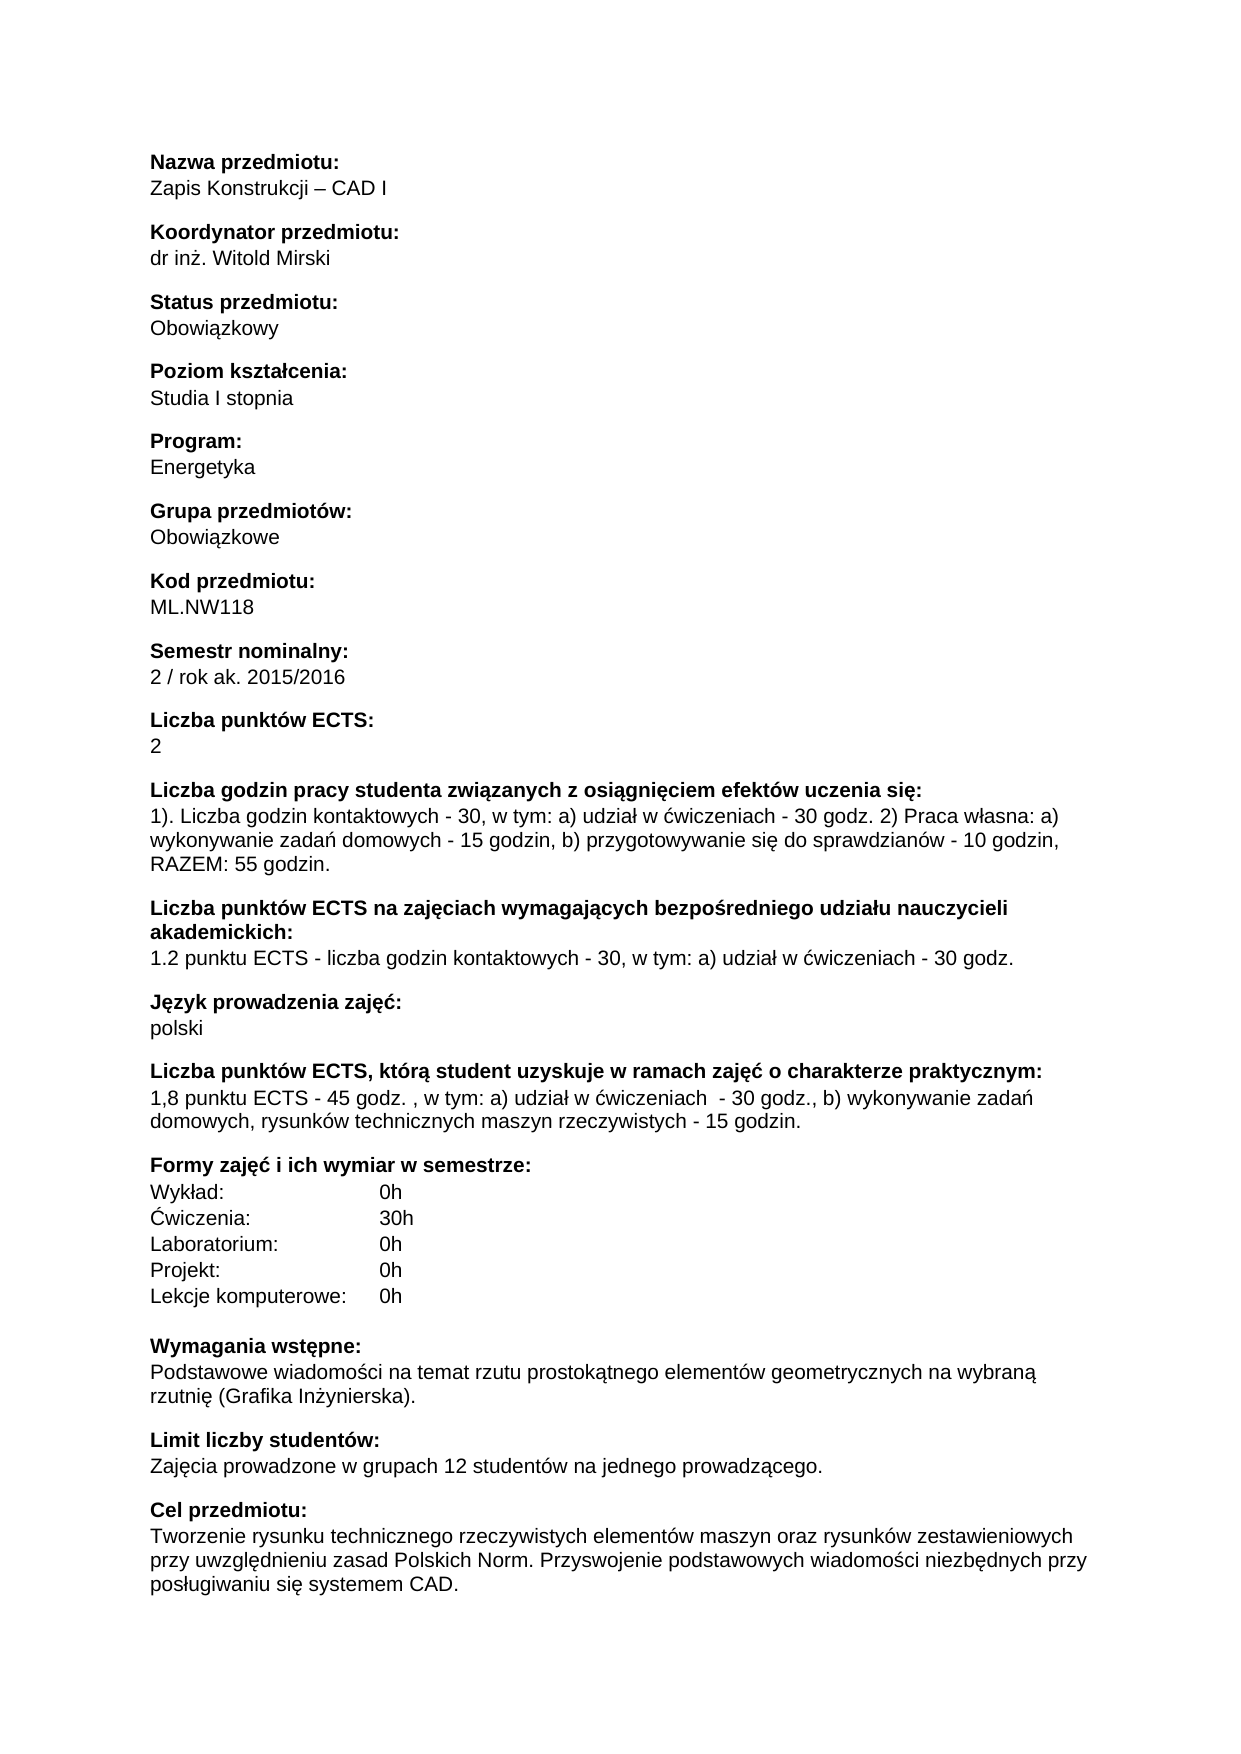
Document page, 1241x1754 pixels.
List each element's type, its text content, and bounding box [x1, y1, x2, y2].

text Limit liczby studentów: [150, 1428, 1090, 1452]
text Status przedmiotu: [150, 289, 1090, 313]
text Grupa przedmiotów: [150, 499, 1090, 523]
text Podstawowe wiadomości na temat rzutu prostokątnego elementów geometrycznych na wybraną rzutnię (Grafika Inżynierska). [150, 1360, 1090, 1408]
table_header Wykład: [140, 1180, 367, 1204]
text 1). Liczba godzin kontaktowych - 30, w tym: a) udział w ćwiczeniach - 30 godz. 2) Praca własna: a) wykonywanie zadań domowych - 15 godzin, b) przygotowywanie się do sprawdzianów - 10 godzin, RAZEM: 55 godzin. [150, 804, 1090, 876]
table_cell 30h [369, 1204, 597, 1230]
text Cel przedmiotu: [150, 1497, 1090, 1521]
text Koordynator przedmiotu: [150, 220, 1090, 244]
text 1.2 punktu ECTS - liczba godzin kontaktowych - 30, w tym: a) udział w ćwiczeniach - 30 godz. [150, 946, 1090, 970]
text Liczba punktów ECTS, którą student uzyskuje w ramach zajęć o charakterze praktycznym: [150, 1059, 1090, 1083]
text Liczba punktów ECTS na zajęciach wymagających bezpośredniego udziału nauczycieli akademickich: [150, 896, 1090, 944]
text Formy zajęć i ich wymiar w semestrze: [150, 1153, 1090, 1177]
text 1,8 punktu ECTS - 45 godz. , w tym: a) udział w ćwiczeniach - 30 godz., b) wykonywanie zadań domowych, rysunków technicznych maszyn rzeczywistych - 15 godzin. [150, 1085, 1090, 1133]
table_cell Laboratorium: [140, 1232, 367, 1256]
text Energetyka [150, 455, 1090, 479]
text 2 [150, 734, 1090, 758]
table_cell 0h [369, 1282, 597, 1308]
text Obowiązkowy [150, 316, 1090, 339]
text Program: [150, 429, 1090, 453]
text Obowiązkowe [150, 525, 1090, 549]
text Semestr nominalny: [150, 638, 1090, 662]
text polski [150, 1016, 1090, 1039]
text dr inż. Witold Mirski [150, 246, 1090, 270]
text Poziom kształcenia: [150, 359, 1090, 383]
text Nazwa przedmiotu: [150, 150, 1090, 174]
text Zajęcia prowadzone w grupach 12 studentów na jednego prowadzącego. [150, 1454, 1090, 1478]
table_cell 0h [369, 1230, 597, 1256]
text ML.NW118 [150, 595, 1090, 619]
table_cell Projekt: [140, 1258, 367, 1282]
text Liczba godzin pracy studenta związanych z osiągnięciem efektów uczenia się: [150, 778, 1090, 802]
text 2 / rok ak. 2015/2016 [150, 664, 1090, 688]
table_cell Lekcje komputerowe: [140, 1284, 367, 1308]
table_cell Ćwiczenia: [140, 1206, 367, 1230]
text Tworzenie rysunku technicznego rzeczywistych elementów maszyn oraz rysunków zestawieniowych przy uwzględnieniu zasad Polskich Norm. Przyswojenie podstawowych wiadomości niezbędnych przy posługiwaniu się systemem CAD. [150, 1523, 1090, 1595]
text Kod przedmiotu: [150, 569, 1090, 593]
table_cell 0h [369, 1256, 597, 1282]
table_header 0h [369, 1180, 597, 1204]
text Studia I stopnia [150, 385, 1090, 409]
text Zapis Konstrukcji – CAD I [150, 176, 1090, 200]
text Wymagania wstępne: [150, 1334, 1090, 1358]
text Liczba punktów ECTS: [150, 708, 1090, 732]
text Język prowadzenia zajęć: [150, 989, 1090, 1013]
